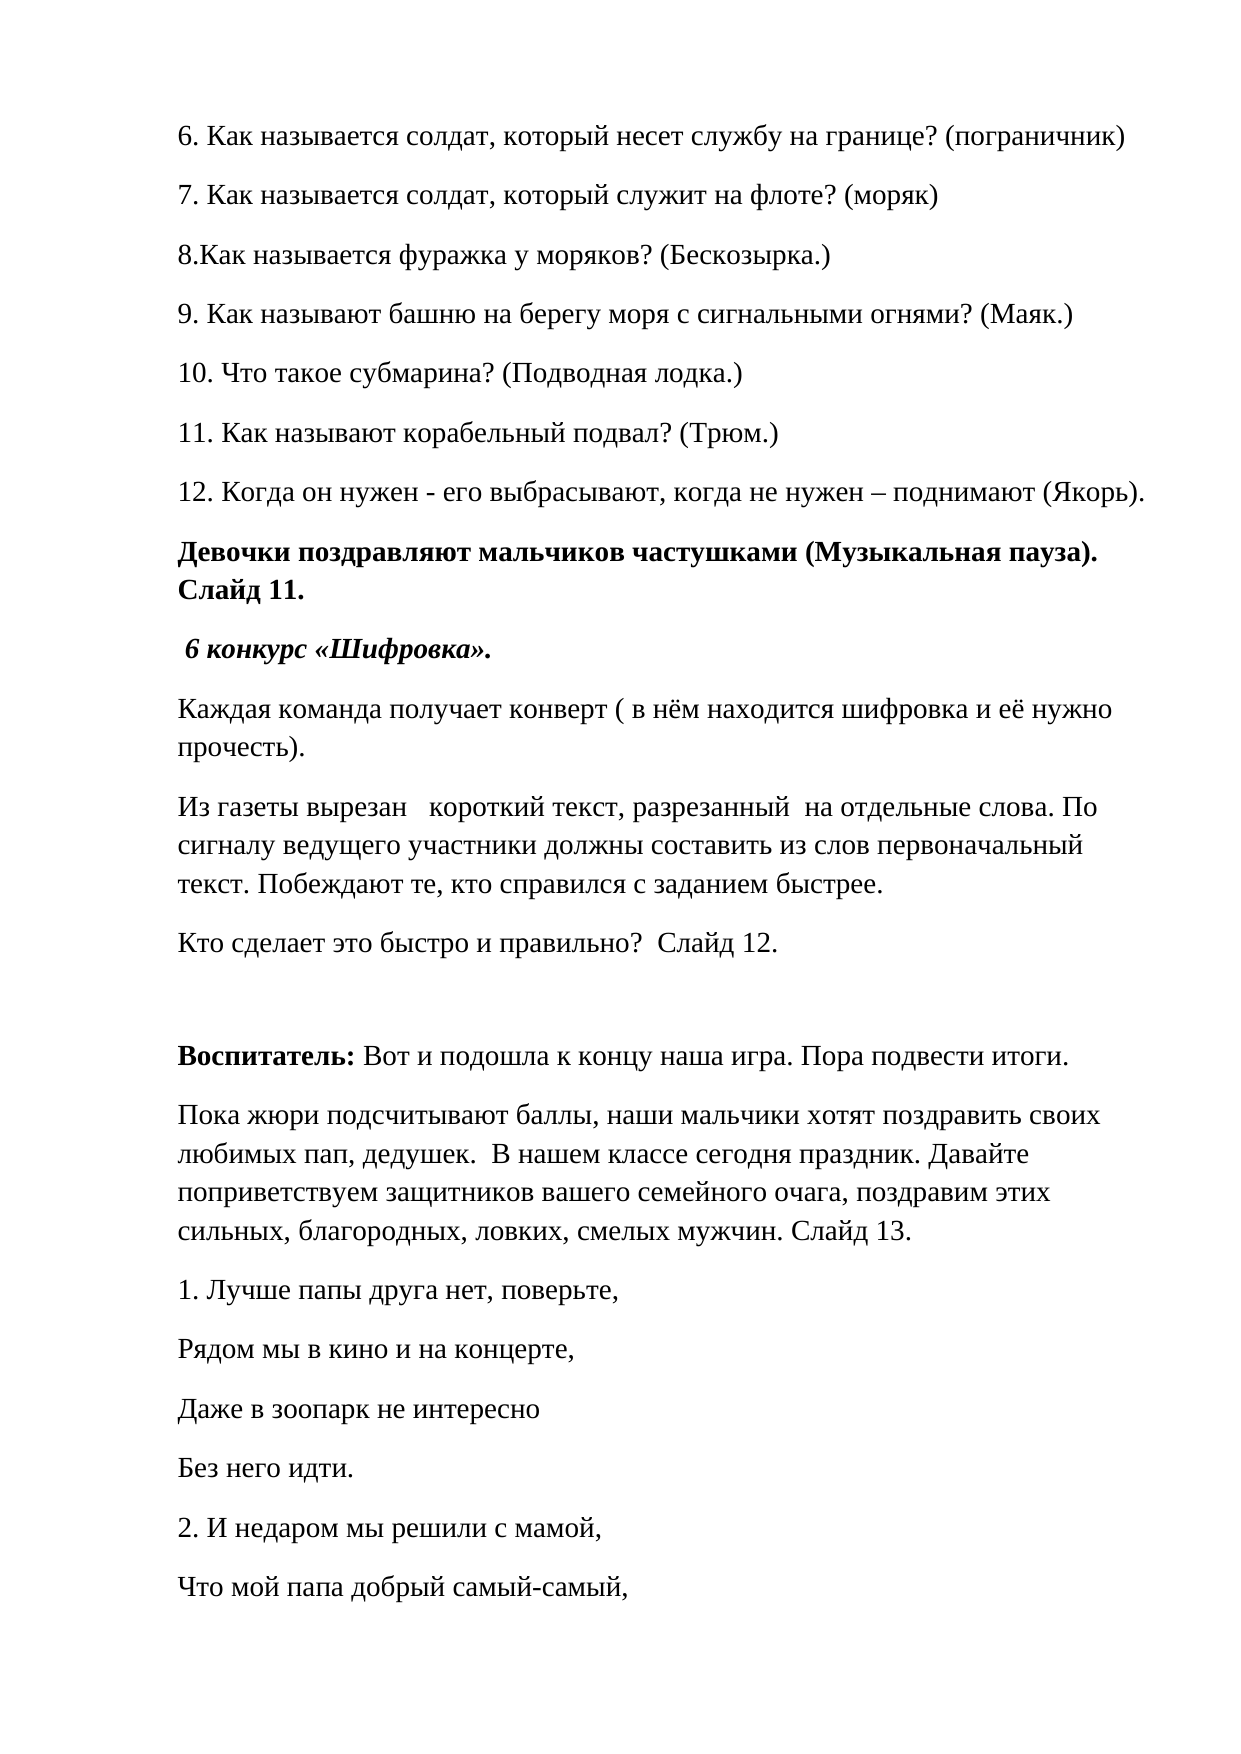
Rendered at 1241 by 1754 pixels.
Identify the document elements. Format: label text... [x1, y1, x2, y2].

text Что мой папа добрый самый-самый, [177, 1569, 1152, 1603]
text 10. Что такое субмарина? (Подводная лодка.) [177, 356, 1152, 389]
text 2. И недаром мы решили с мамой, [177, 1510, 1152, 1543]
text Воспитатель: Вот и подошла к концу наша игра. Пора подвести итоги. [177, 1038, 1152, 1071]
text 7. Как называется солдат, который служит на флоте? (моряк) [177, 177, 1152, 211]
text 6 конкурс «Шифровка». [177, 632, 1152, 665]
text 1. Лучше папы друга нет, поверьте, [177, 1272, 1152, 1306]
text 12. Когда он нужен - его выбрасывают, когда не нужен – поднимают (Якорь). [177, 474, 1152, 508]
text Из газеты вырезан короткий текст, разрезанный на отдельные слова. По сигналу ведущего участники должны составить из слов первоначальный текст. Побеждают те, кто справился с заданием быстрее. [177, 789, 1152, 899]
text 8.Как называется фуражка у моряков? (Бескозырка.) [177, 237, 1152, 270]
text Пока жюри подсчитывают баллы, наши мальчики хотят поздравить своих любимых пап, дедушек. В нашем классе сегодня праздник. Давайте поприветствуем защитников вашего семейного очага, поздравим этих сильных, благородных, ловких, смелых мужчин. Слайд 13. [177, 1097, 1152, 1246]
text 9. Как называют башню на берегу моря с сигнальными огнями? (Маяк.) [177, 296, 1152, 330]
text Даже в зоопарк не интересно [177, 1391, 1152, 1424]
text 6. Как называется солдат, который несет службу на границе? (пограничник) [177, 118, 1152, 152]
text Кто сделает это быстро и правильно? Слайд 12. [177, 925, 1152, 959]
text Рядом мы в кино и на концерте, [177, 1332, 1152, 1365]
text 11. Как называют корабельный подвал? (Трюм.) [177, 415, 1152, 448]
text Без него идти. [177, 1450, 1152, 1484]
text Девочки поздравляют мальчиков частушками (Музыкальная пауза). Слайд 11. [177, 534, 1152, 606]
text Каждая команда получает конверт ( в нём находится шифровка и её нужно прочесть). [177, 691, 1152, 763]
